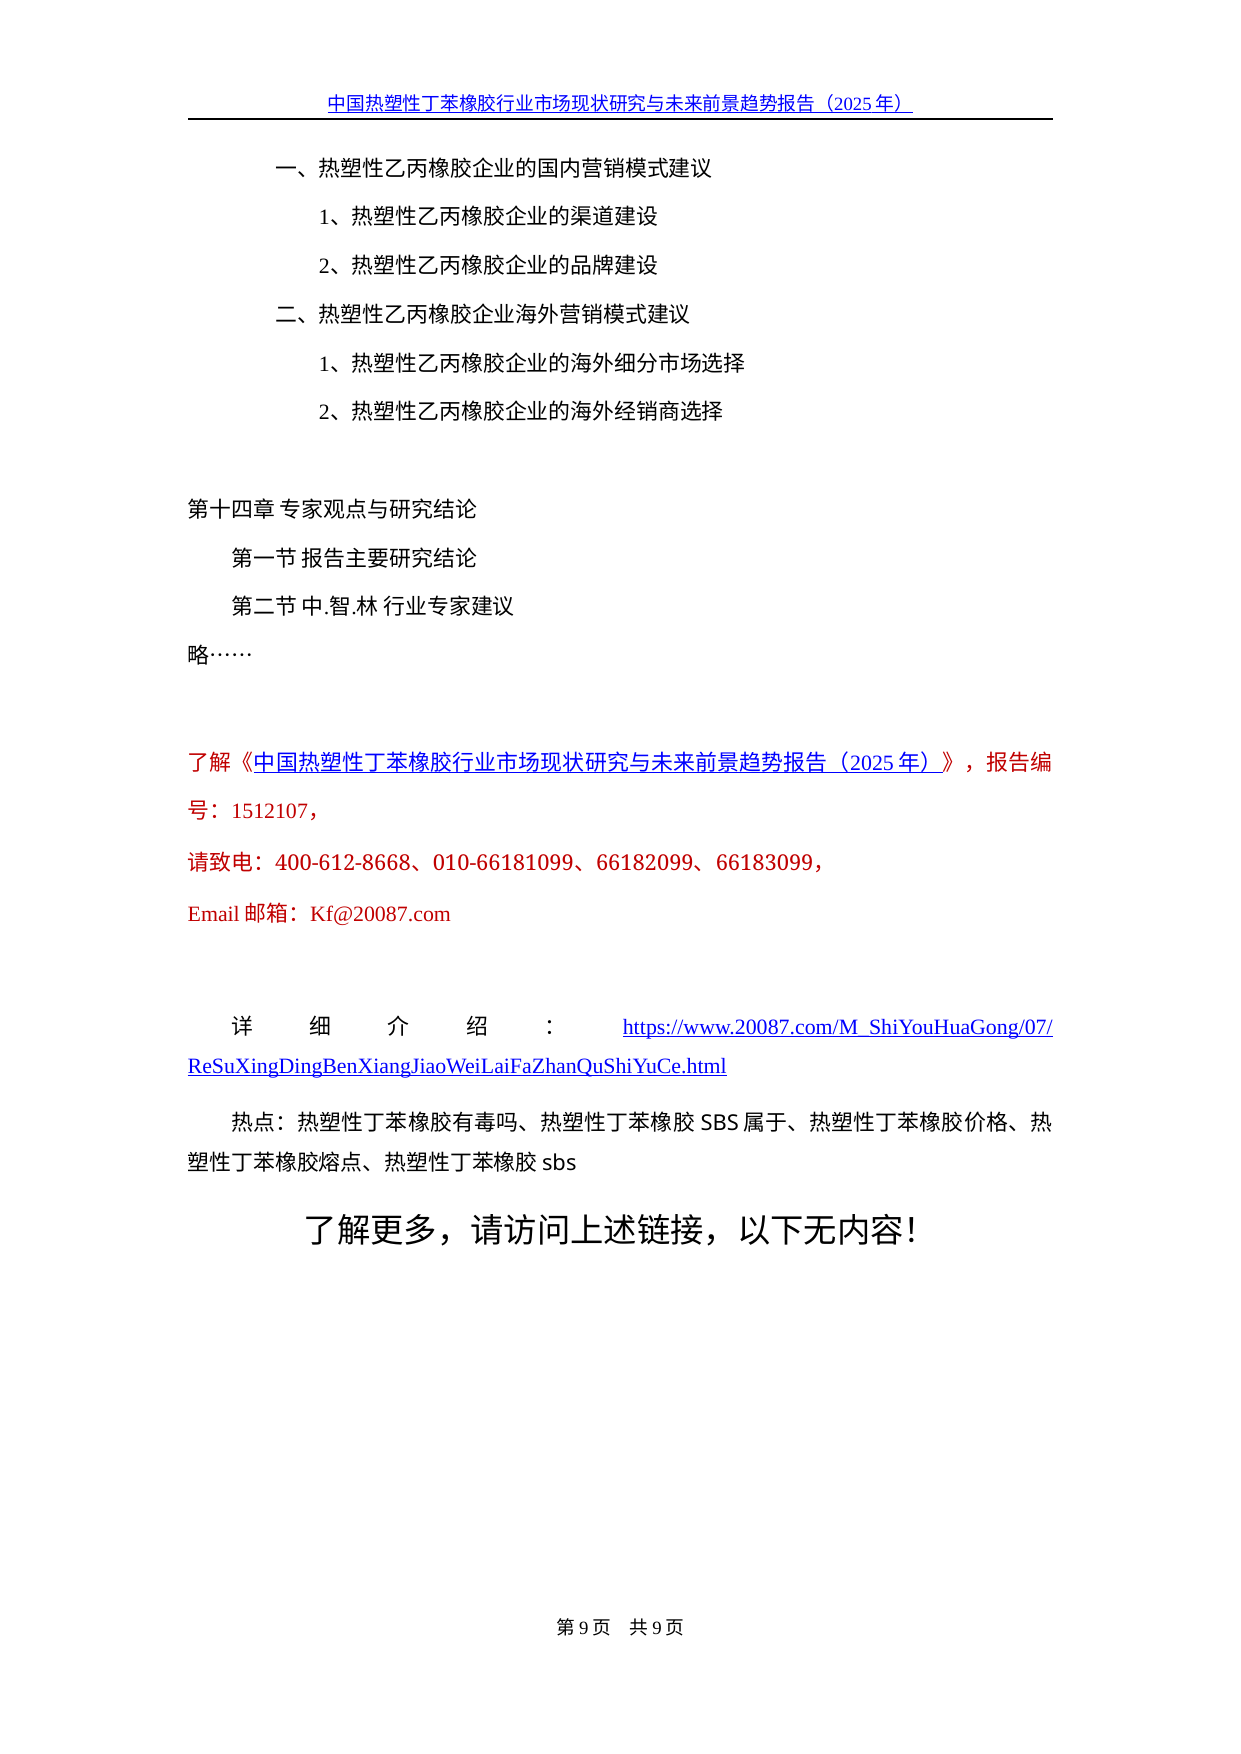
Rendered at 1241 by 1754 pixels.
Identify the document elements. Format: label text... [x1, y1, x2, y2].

text 详细介绍：https://www.20087.com/M_ShiYouHuaGong/07/ReSuXingDingBenXiangJiaoWeiLaiFaZhanQuShiYuCe.html [187, 1009, 1053, 1082]
text 了解《中国热塑性丁苯橡胶行业市场现状研究与未来前景趋势报告（2025年）》，报告编号：1512107， [187, 744, 1053, 825]
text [187, 150, 1053, 670]
text 热点：热塑性丁苯橡胶有毒吗、热塑性丁苯橡胶SBS属于、热塑性丁苯橡胶价格、热塑性丁苯橡胶熔点、热塑性丁苯橡胶sbs [187, 1104, 1053, 1178]
text Email邮箱：Kf@20087.com [187, 896, 1053, 928]
text 请致电：400-612-8668、010-66181099、66182099、66183099， [187, 844, 1053, 877]
title 了解更多，请访问上述链接，以下无内容！ [187, 1195, 1053, 1260]
